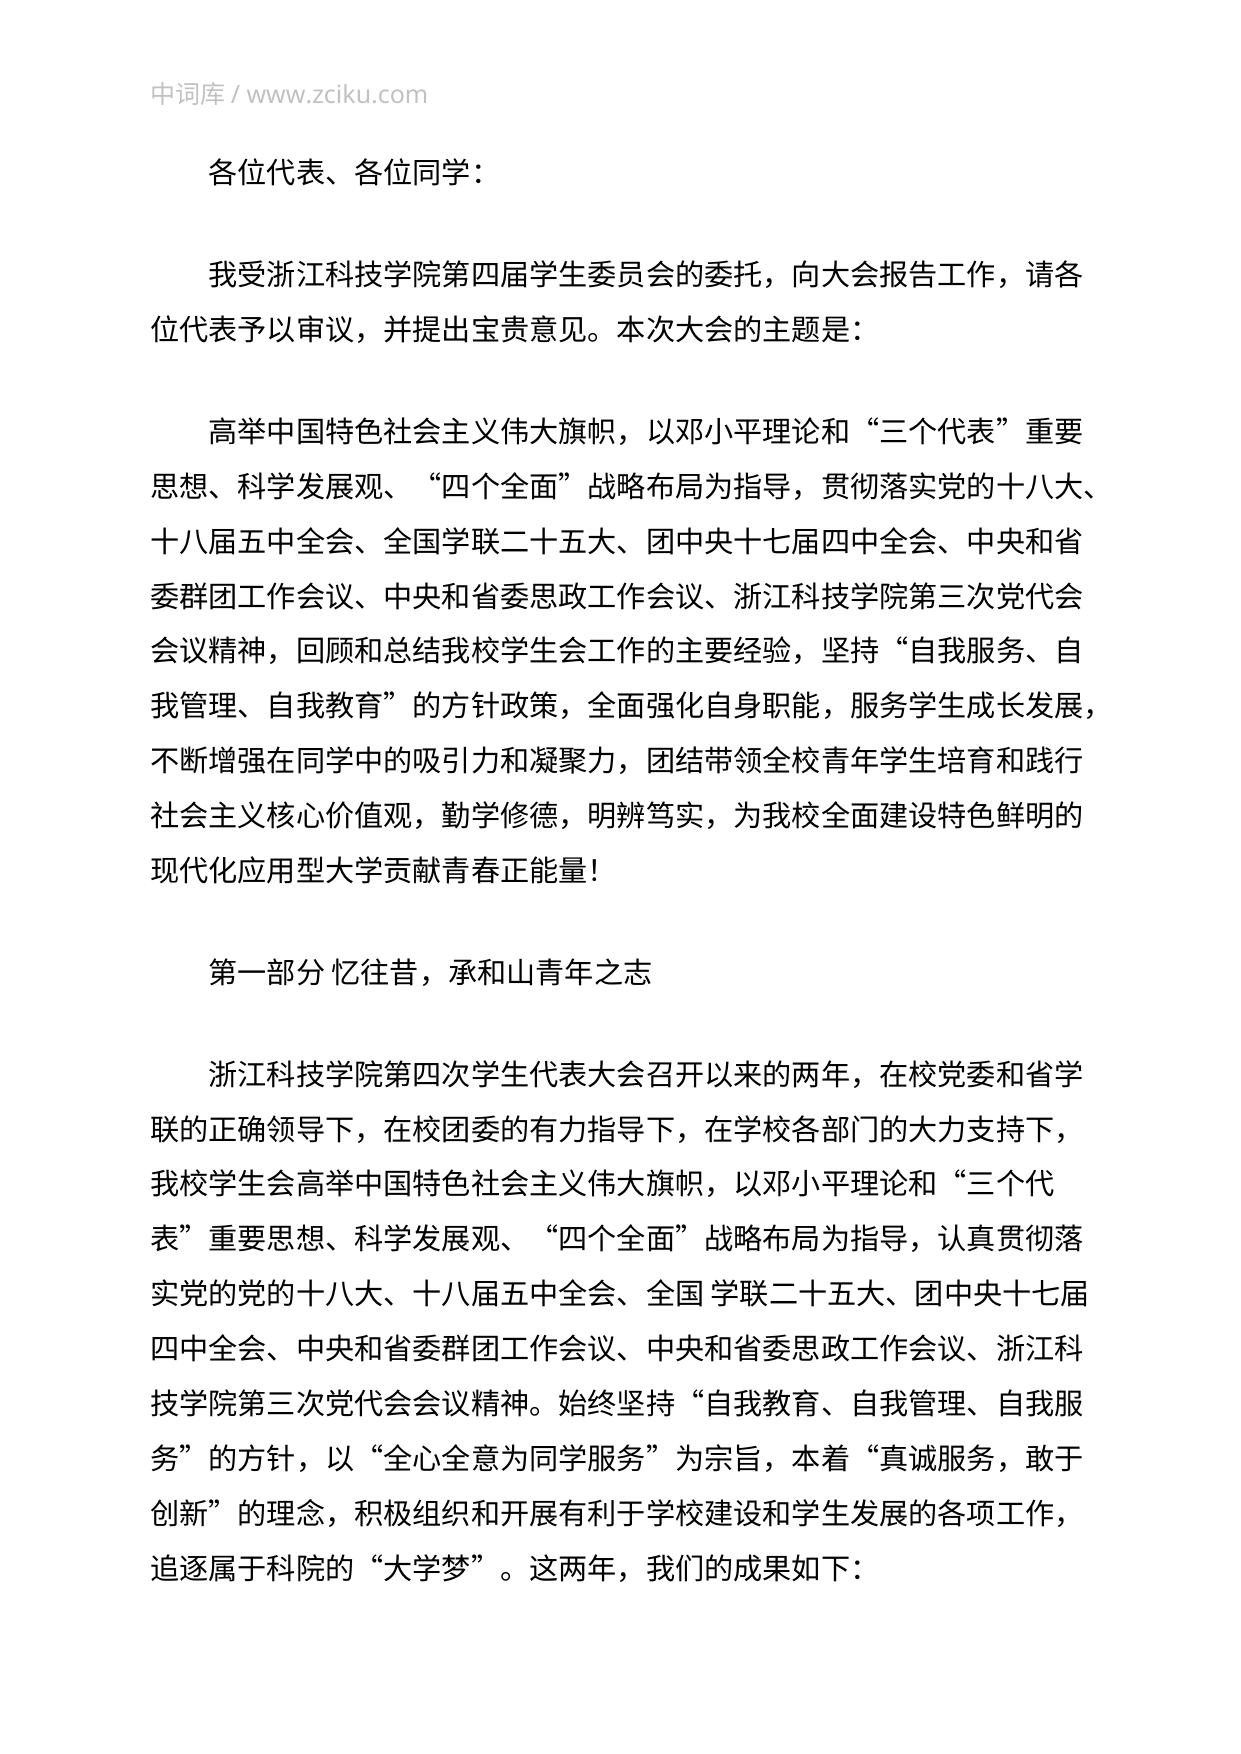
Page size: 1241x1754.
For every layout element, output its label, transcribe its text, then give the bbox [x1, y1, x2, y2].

text 我受浙江科技学院第四届学生委员会的委托，向大会报告工作，请各位代表予以审议，并提出宝贵意见。本次大会的主题是： [150, 252, 1090, 349]
text 第一部分 忆往昔，承和山青年之志 [150, 949, 1090, 992]
text 浙江科技学院第四次学生代表大会召开以来的两年，在校党委和省学联的正确领导下，在校团委的有力指导下，在学校各部门的大力支持下，我校学生会高举中国特色社会主义伟大旗帜，以邓小平理论和“三个代表”重要思想、科学发展观、“四个全面”战略布局为指导，认真贯彻落实党的党的十八大、十八届五中全会、全国 学联二十五大、团中央十七届四中全会、中央和省委群团工作会议、中央和省委思政工作会议、浙江科技学院第三次党代会会议精神。始终坚持“自我教育、自我管理、自我服务”的方针，以“全心全意为同学服务”为宗旨，本着“真诚服务，敢于创新”的理念，积极组织和开展有利于学校建设和学生发展的各项工作，追逐属于科院的“大学梦”。这两年，我们的成果如下： [150, 1051, 1090, 1587]
text 高举中国特色社会主义伟大旗帜，以邓小平理论和“三个代表”重要思想、科学发展观、“四个全面”战略布局为指导，贯彻落实党的十八大、十八届五中全会、全国学联二十五大、团中央十七届四中全会、中央和省委群团工作会议、中央和省委思政工作会议、浙江科技学院第三次党代会会议精神，回顾和总结我校学生会工作的主要经验，坚持“自我服务、自我管理、自我教育”的方针政策，全面强化自身职能，服务学生成长发展，不断增强在同学中的吸引力和凝聚力，团结带领全校青年学生培育和践行社会主义核心价值观，勤学修德，明辨笃实，为我校全面建设特色鲜明的现代化应用型大学贡献青春正能量！ [150, 408, 1090, 890]
text 各位代表、各位同学： [150, 150, 1090, 192]
